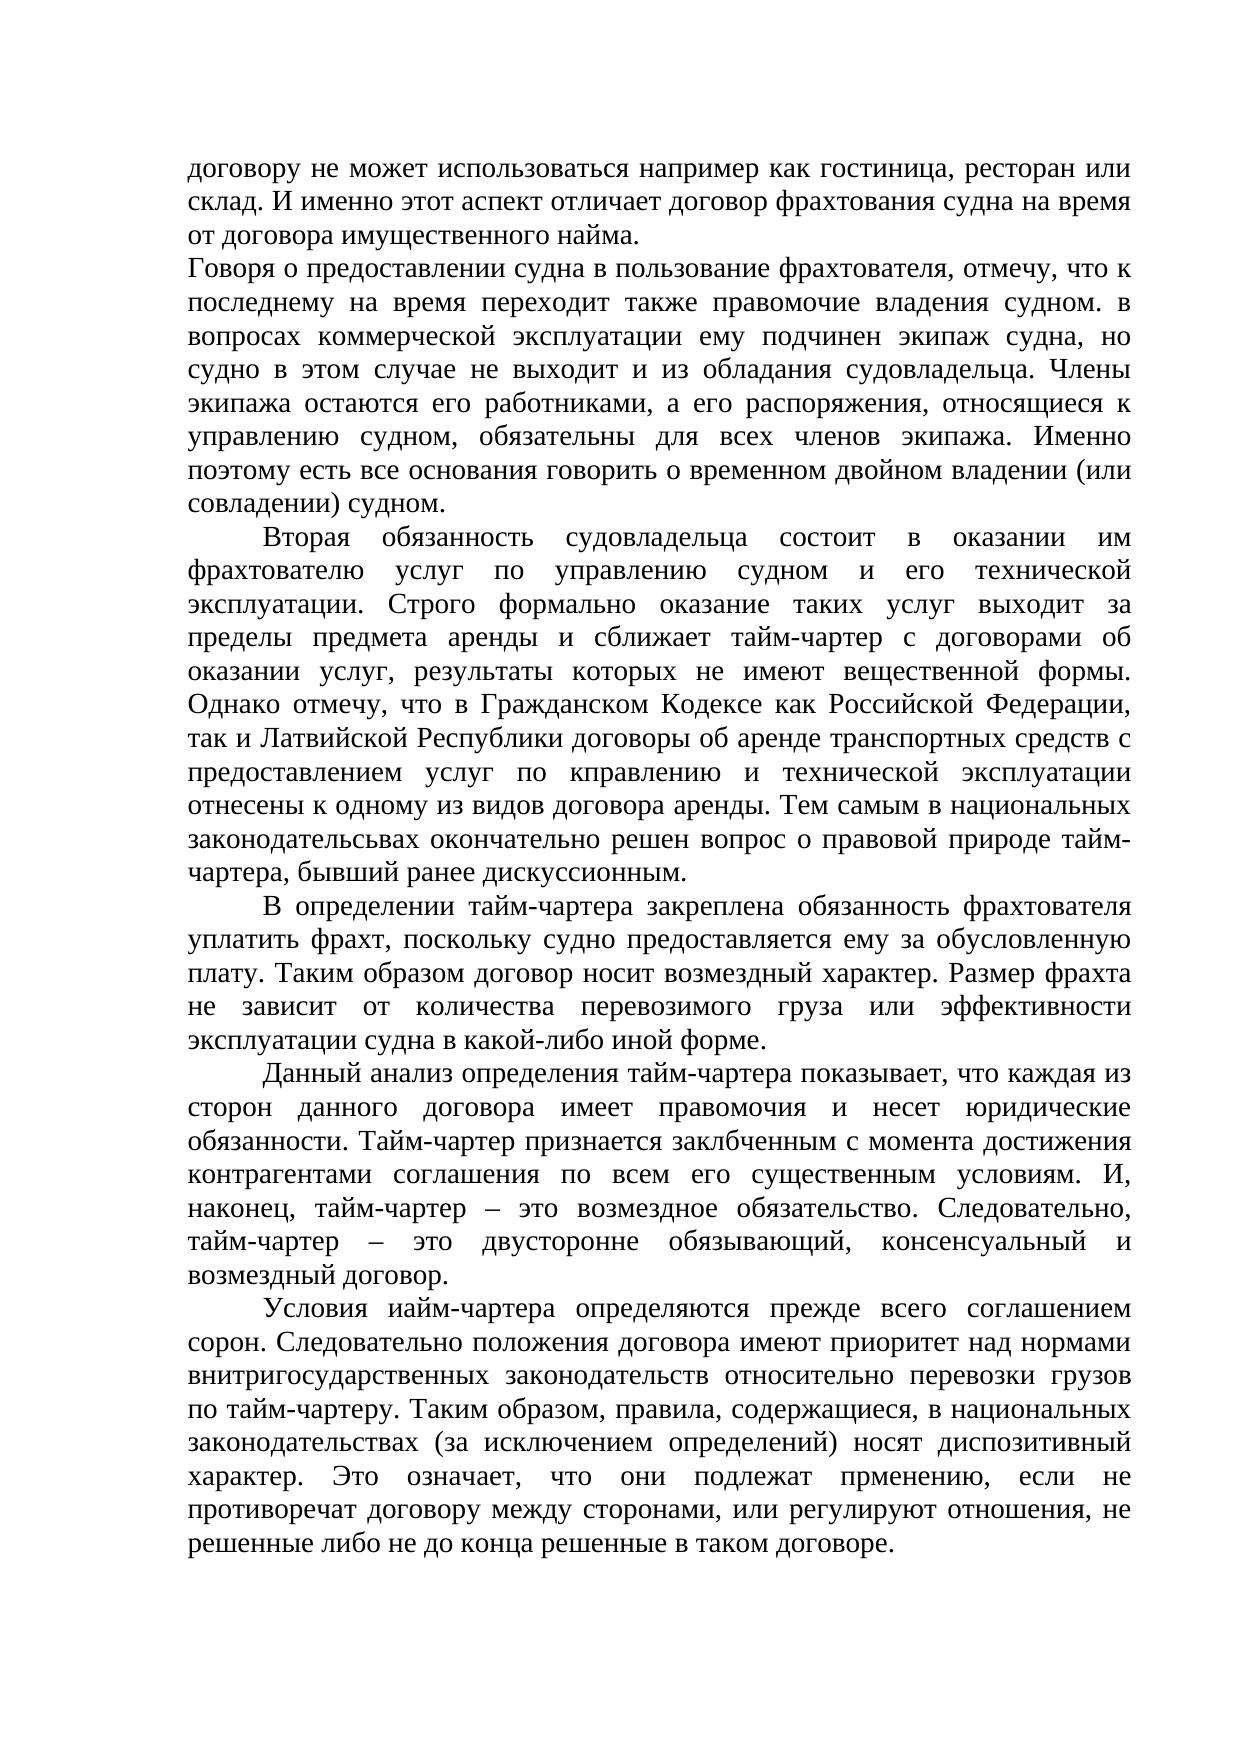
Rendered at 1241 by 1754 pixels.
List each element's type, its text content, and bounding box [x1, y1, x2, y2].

text Данный анализ определения тайм-чартера показывает, что каждая из сторон данного договора имеет правомочия и несет юридические обязанности. Тайм-чартер признается заклбченным с момента достижения контрагентами соглашения по всем его существенным условиям. И, наконец, тайм-чартер – это возмездное обязательство. Следовательно, тайм-чартер – это двусторонне обязывающий, консенсуальный и возмездный договор. [187, 1056, 1132, 1290]
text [187, 150, 1132, 251]
text Говоря о предоставлении судна в пользование фрахтователя, отмечу, что к последнему на время переходит также правомочие владения судном. в вопросах коммерческой эксплуатации ему подчинен экипаж судна, но судно в этом случае не выходит и из обладания судовладельца. Члены экипажа остаются его работниками, а его распоряжения, относящиеся к управлению судном, обязательны для всех членов экипажа. Именно поэтому есть все основания говорить о временном двойном владении (или совладении) судном. [187, 251, 1132, 519]
text Вторая обязанность судовладельца состоит в оказании им фрахтователю услуг по управлению судном и его технической эксплуатации. Строго формально оказание таких услуг выходит за пределы предмета аренды и сближает тайм-чартер с договорами об оказании услуг, результаты которых не имеют вещественной формы. Однако отмечу, что в Гражданском Кодексе как Российской Федерации, так и Латвийской Республики договоры об аренде транспортных средств с предоставлением услуг по кправлению и технической эксплуатации отнесены к одному из видов договора аренды. Тем самым в национальных законодательсьвах окончательно решен вопрос о правовой природе тайм-чартера, бывший ранее дискуссионным. [187, 519, 1132, 888]
text В определении тайм-чартера закреплена обязанность фрахтователя уплатить фрахт, поскольку судно предоставляется ему за обусловленную плату. Таким образом договор носит возмездный характер. Размер фрахта не зависит от количества перевозимого груза или эффективности эксплуатации судна в какой-либо иной форме. [187, 888, 1132, 1056]
text Условия иайм-чартера определяются прежде всего соглашением сорон. Следовательно положения договора имеют приоритет над нормами внитригосударственных законодательств относительно перевозки грузов по тайм-чартеру. Таким образом, правила, содержащиеся, в национальных законодательствах (за исключением определений) носят диспозитивный характер. Это означает, что они подлежат прменению, если не противоречат договору между сторонами, или регулируют отношения, не решенные либо не до конца решенные в таком договоре. [187, 1290, 1132, 1559]
